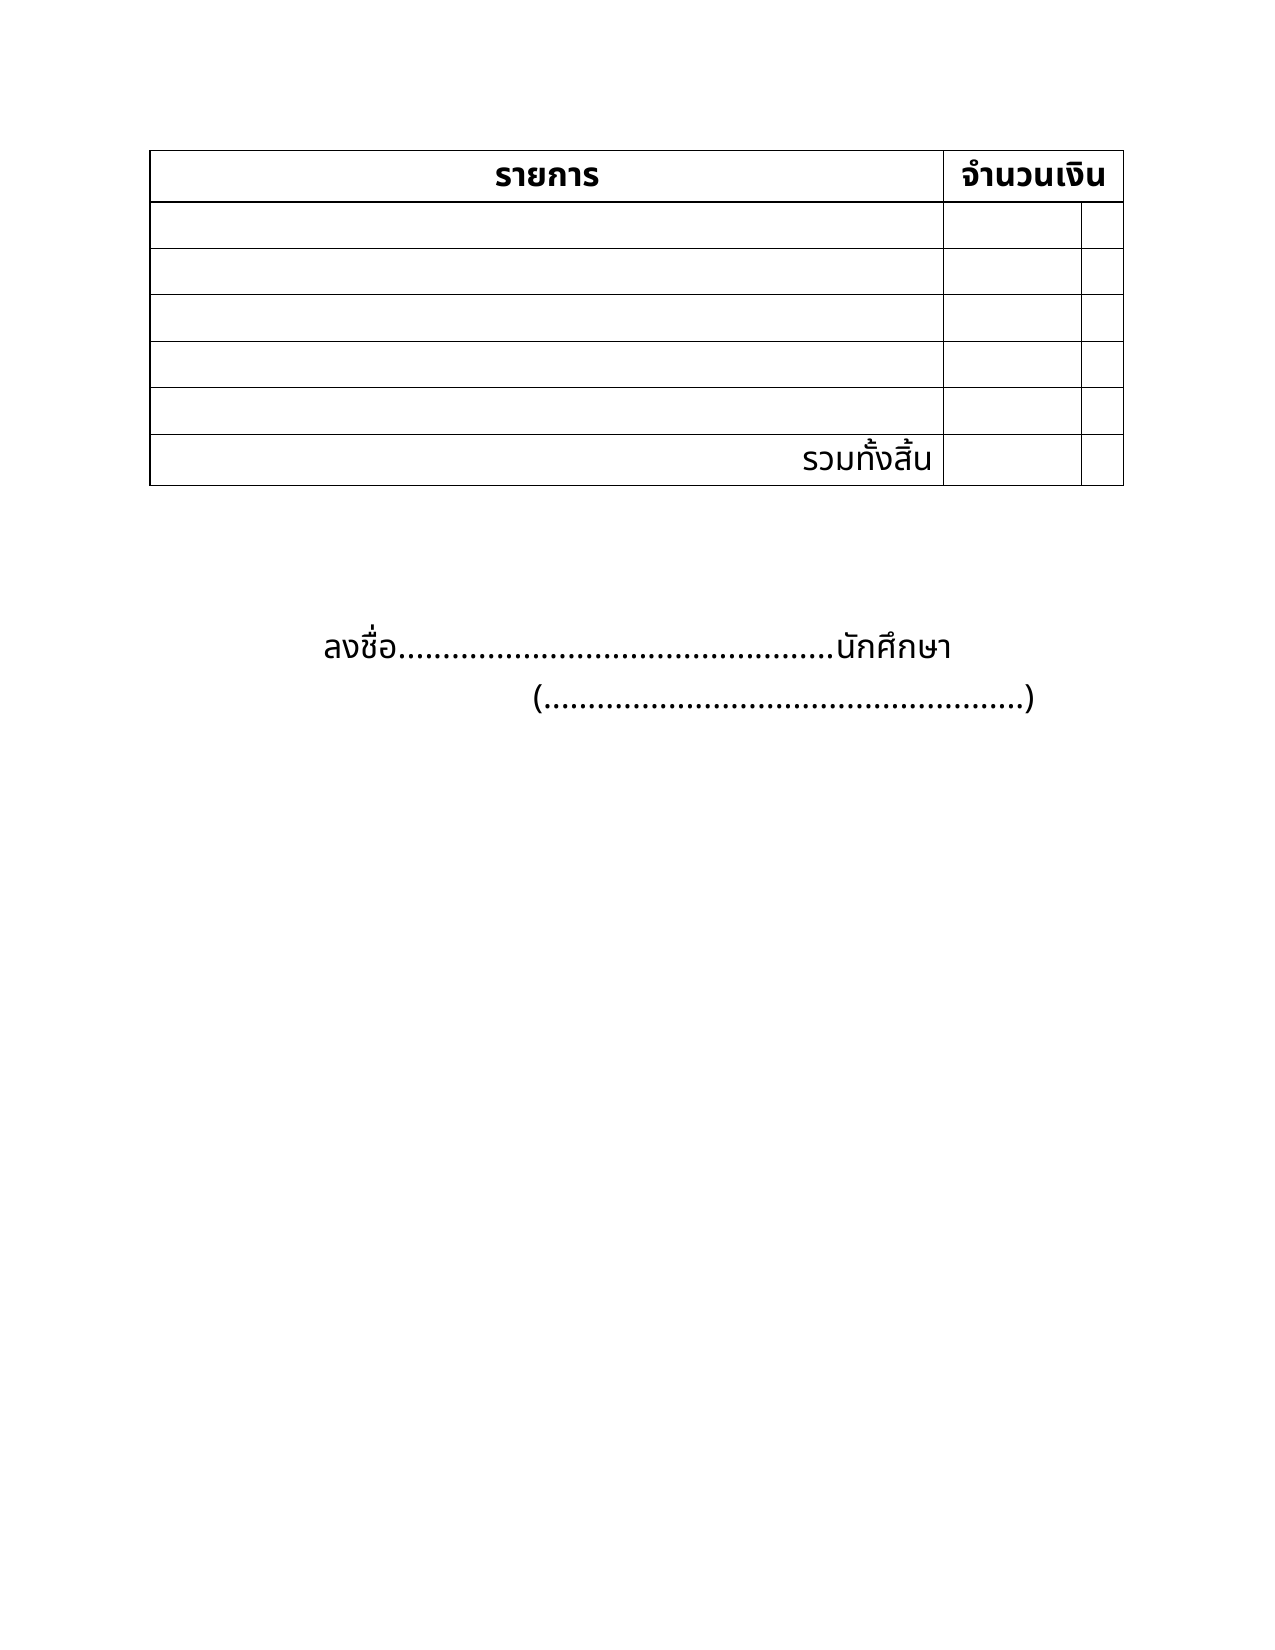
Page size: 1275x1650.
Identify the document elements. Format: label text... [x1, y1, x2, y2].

table_cell [151, 203, 943, 248]
table_cell [151, 249, 943, 294]
table_cell รวมทั้งสิ้น [151, 435, 943, 485]
table_cell [944, 388, 1081, 434]
text (......................................................) [150, 673, 1125, 718]
table_cell [944, 249, 1081, 294]
table_cell [151, 388, 943, 434]
table_cell [151, 342, 943, 387]
table_cell [1082, 249, 1123, 294]
table_cell [944, 342, 1081, 387]
table_cell [1082, 388, 1123, 434]
text ลงชื่อ.................................................นักศึกษา [150, 622, 1125, 673]
table_cell [1082, 342, 1123, 387]
table_cell [944, 435, 1081, 485]
table_cell [944, 203, 1081, 248]
table_cell [151, 295, 943, 341]
table_cell [944, 295, 1081, 341]
table_header รายการ [151, 151, 943, 201]
table_cell [1082, 435, 1123, 485]
table_cell [1082, 295, 1123, 341]
table_cell [1082, 203, 1123, 248]
table_header จำนวนเงิน [944, 151, 1123, 201]
